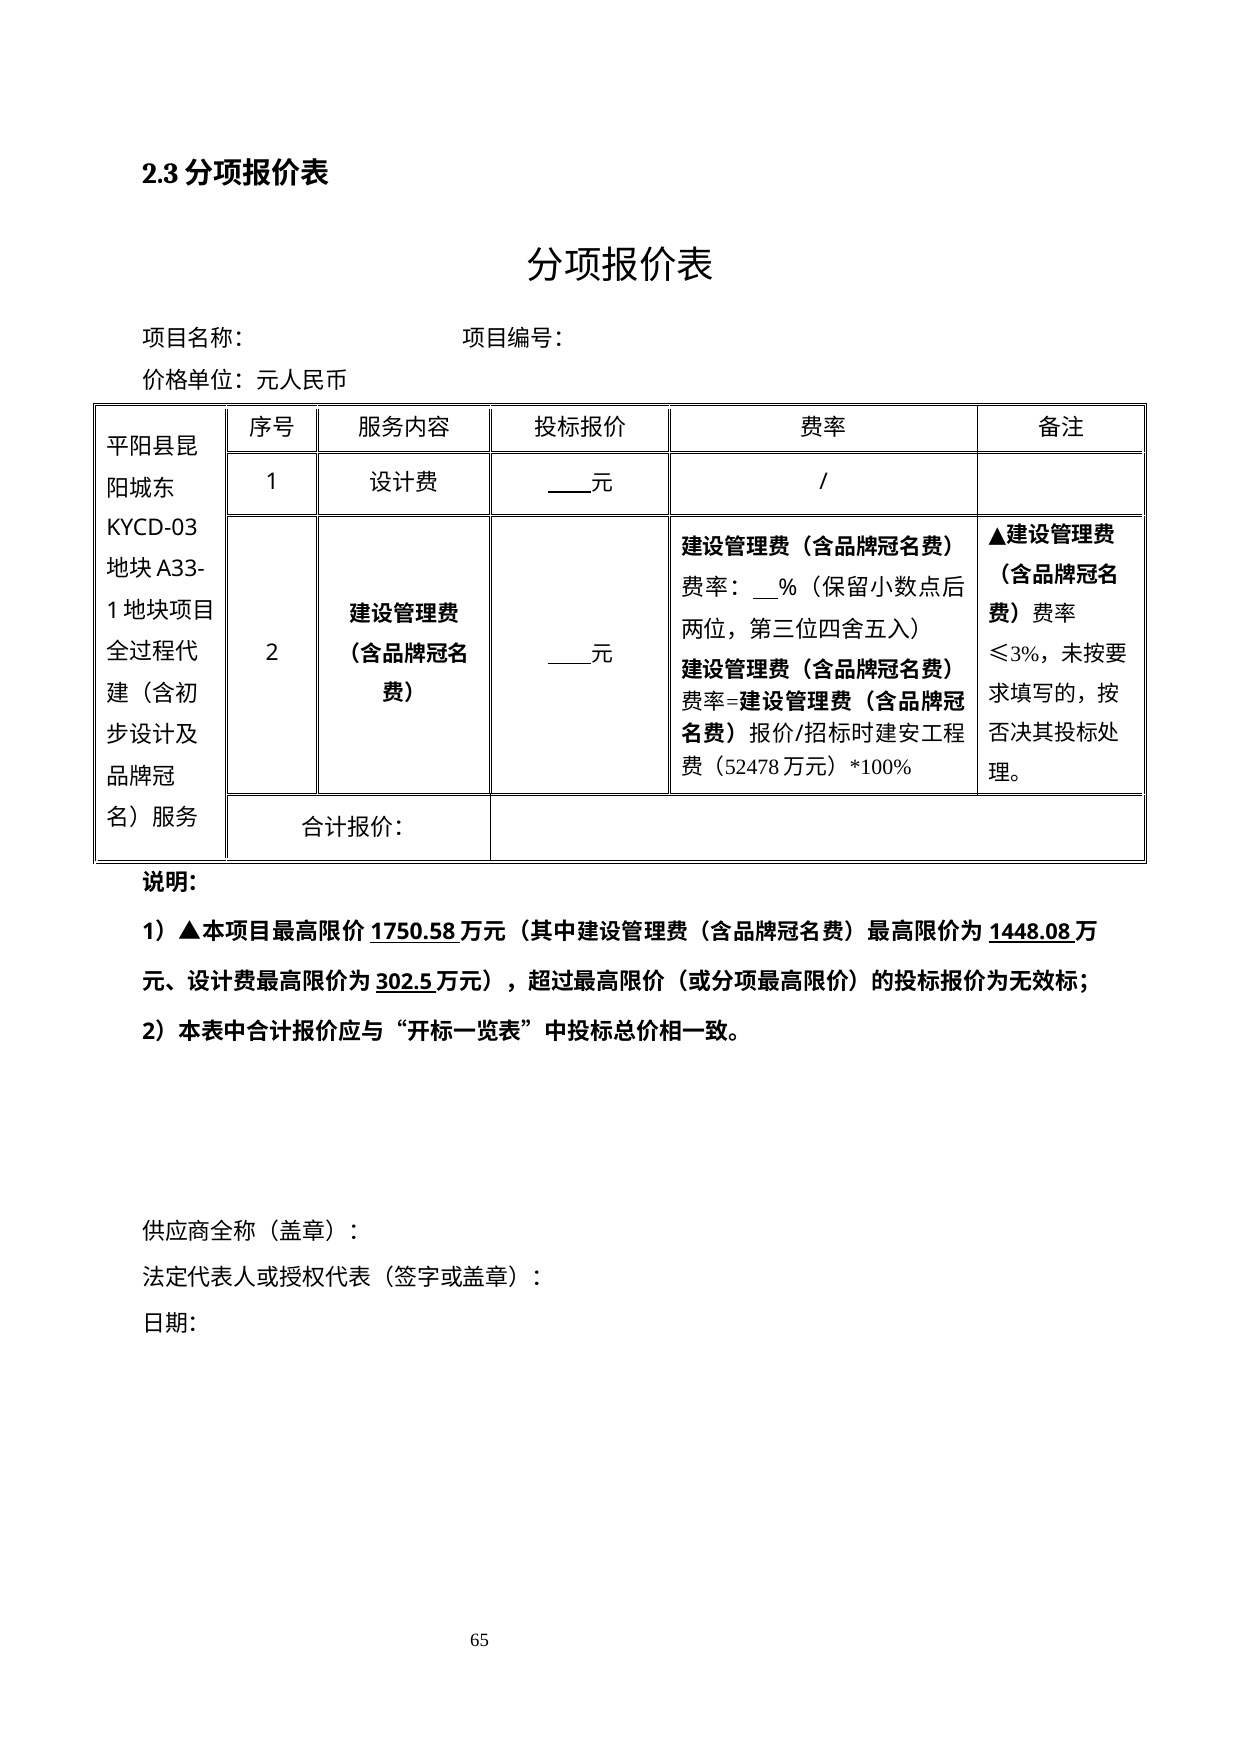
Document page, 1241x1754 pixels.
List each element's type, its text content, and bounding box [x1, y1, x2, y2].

table_cell 建设管理费（含品牌冠名费）费率： %（保留小数点后两位，第三位四舍五入） 建设管理费（含品牌冠名费）费率=建设管理费（含品牌冠名费）报价/招标时建安工程费（52478万元）*100% [671, 517, 977, 793]
table_cell [978, 451, 1144, 514]
table_cell ▲建设管理费（含品牌冠名费）费率≤3%，未按要求填写的，按否决其投标处理。 [978, 514, 1144, 793]
table_header 费率 [670, 406, 977, 451]
text 说明： [142, 864, 1098, 897]
text 价格单位：元人民币 [142, 362, 1098, 395]
table_header 序号 [227, 406, 317, 451]
table_cell 元 [492, 454, 668, 514]
table_header 平阳县昆阳城东KYCD-03地块A33-1地块项目全过程代建（含初步设计及品牌冠名）服务 [95, 404, 227, 860]
text 项目名称： 项目编号： [142, 320, 1098, 353]
text 1）▲本项目最高限价1750.58万元（其中建设管理费（含品牌冠名费）最高限价为1448.08万元、设计费最高限价为302.5万元），超过最高限价（或分项最高限价）的投标报价为无效标； [142, 913, 1098, 996]
text 供应商全称（盖章）： [142, 1201, 1098, 1246]
table_cell 1 [228, 454, 316, 514]
table_cell 建设管理费（含品牌冠名费） [319, 517, 489, 793]
table_cell 2 [228, 517, 316, 793]
table_cell 元 [492, 517, 668, 793]
table_cell / [671, 454, 977, 514]
text 日期： [142, 1292, 1098, 1338]
text 2）本表中合计报价应与“开标一览表”中投标总价相一致。 [142, 1013, 1098, 1046]
table_header 投标报价 [491, 406, 669, 451]
text 法定代表人或授权代表（签字或盖章）： [142, 1246, 1098, 1292]
table_cell [491, 793, 1144, 860]
table_cell 设计费 [319, 454, 489, 514]
table_cell 合计报价： [227, 796, 490, 860]
text 分项报价表 [142, 235, 1098, 289]
table_header 服务内容 [317, 404, 491, 451]
table_header 备注 [978, 406, 1144, 451]
text 2.3分项报价表 [142, 150, 1098, 192]
